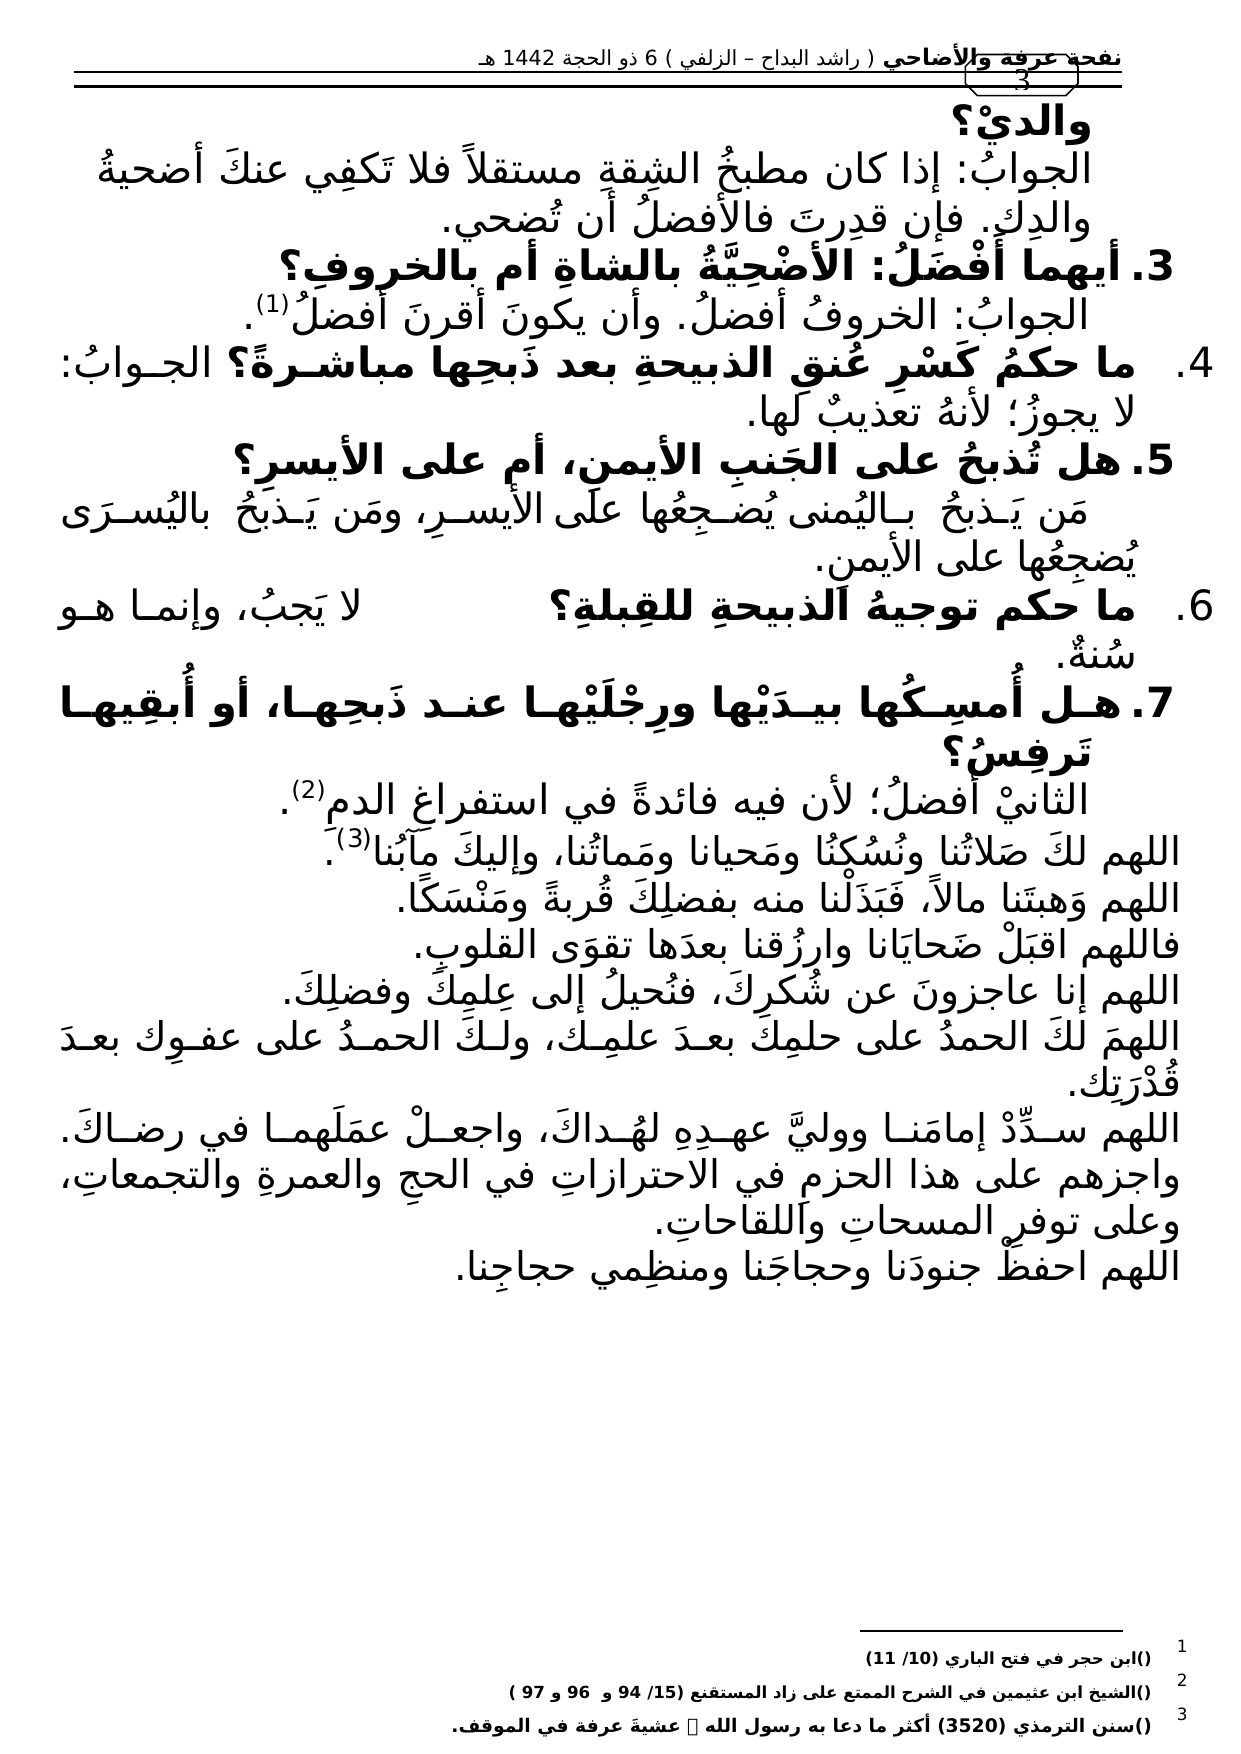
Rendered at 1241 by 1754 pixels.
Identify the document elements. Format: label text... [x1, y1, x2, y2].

text اللهم إنا عاجزونَ عن شُكرِكَ، فنُحيلُ إلى عِلمِكَ وفضلِكَ. [59, 967, 1181, 1013]
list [59, 96, 1130, 145]
text اللهم سدِّدْ إمامَنا ووليَّ عهدِهِ لهُداكَ، واجعلْ عمَلَهما في رضاكَ. واجزهم على هذا الحزمِ في الاحترازاتِ في الحجِ والعمرةِ والتجمعاتِ، وعلى توفرِ المسحاتِ واللقاحاتِ. [59, 1106, 1181, 1244]
list هل تُذبحُ على الجَنبِ الأيمنِ، أم على الأيسرِ؟ [59, 436, 1130, 484]
list ما حكمُ كَسْرِ عُنقِ الذبيحةِ بعد ذَبحِها مباشرةً؟ الجوابُ: لا يجوزُ؛ لأنهُ تعذيبٌ لها. [59, 339, 1175, 436]
text اللهم لكَ صَلاتُنا ونُسُكنُا ومَحيانا ومَماتُنا، وإليكَ مآبُنا(). [59, 824, 1181, 875]
list الجوابُ: إذا كان مطبخُ الشِقةِ مستقلاً فلا تَكفِي عنكَ أضحيةُ والدِك. فإن قدِرتَ فالأفضلُ أن تُضحي. [59, 145, 1093, 242]
list هل أُمسِكُها بيدَيْها ورِجْلَيْها عند ذَبحِها، أو أُبقِيها تَرفِسُ؟ [59, 679, 1130, 776]
text فاللهم اقبَلْ ضَحايَانا وارزُقنا بعدَها تقوَى القلوبِ. [59, 921, 1181, 967]
list ما حكم توجيهُ الذبيحةِ للقِبلةِ؟ لا يَجبُ، وإنما هو سُنةٌ. [59, 582, 1175, 679]
list أيهما أَفْضَلُ: الأضْحِيَّةُ بالشاةِ أم بالخروفِ؟ [59, 242, 1130, 290]
text مَن يَذبحُ باليُمنى يُضجِعُها على الأيسرِ، ومَن يَذبحُ باليُسرَى يُضجِعُها على الأيمنِ. [59, 484, 1137, 582]
text الثانيْ أفضلُ؛ لأن فيه فائدةً في استفراغِ الدمِ(). [59, 776, 1137, 824]
text اللهمَ لكَ الحمدُ على حلمِك بعدَ علمِك، ولكَ الحمدُ على عفوِك بعدَ قُدْرَتِك. [59, 1013, 1181, 1106]
text اللهم احفظْ جنودَنا وحجاجَنا ومنظِمي حجاجِنا. [59, 1244, 1181, 1290]
text اللهم وَهبتَنا مالاً، فَبَذَلْنا منه بفضلِكَ قُربةً ومَنْسَكًا. [59, 875, 1181, 921]
text الجوابُ: الخروفُ أفضلُ. وأن يكونَ أقرنَ أفضلُ(). [59, 290, 1137, 339]
